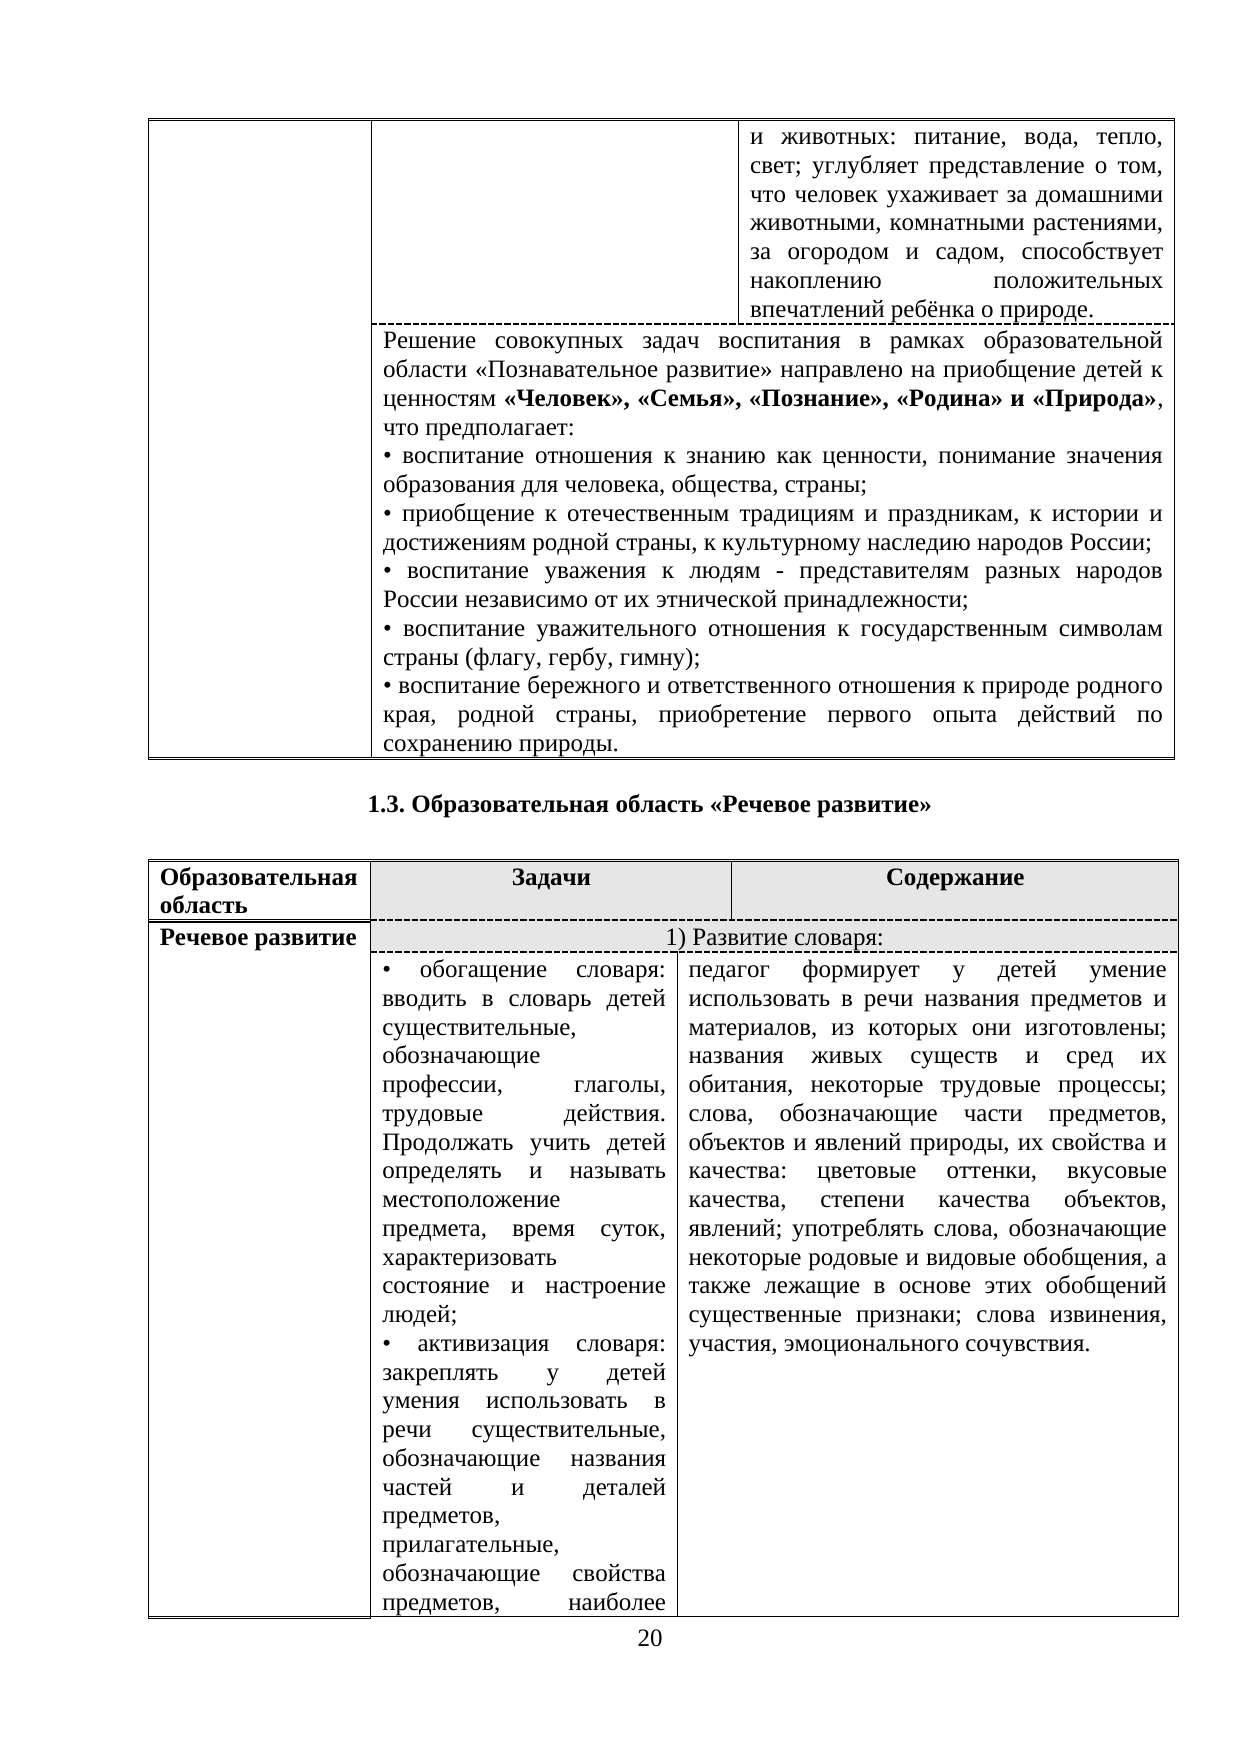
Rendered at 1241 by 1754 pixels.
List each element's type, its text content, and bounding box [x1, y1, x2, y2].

table_header Задачи [371, 862, 731, 919]
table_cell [678, 951, 1178, 1616]
table_header Содержание [732, 862, 1178, 919]
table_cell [371, 951, 677, 1616]
table_cell Решение совокупных задач воспитания в рамках образовательной области «Познавательное развитие» направлено на приобщение детей к ценностям «Человек», «Семья», «Познание», «Родина» и «Природа», что предполагает: • воспитание отношения к знанию как ценности, понимание значения образования для человека, общества, страны; • приобщение к отечественным традициям и праздникам, к истории и достижениям родной страны, к культурному наследию народов России; • воспитание уважения к людям - представителям разных народов России независимо от их этнической принадлежности; • воспитание уважительного отношения к государственным символам страны (флагу, гербу, гимну); • воспитание бережного и ответственного отношения к природе родного края, родной страны, приобретение первого опыта действий по сохранению природы. [372, 323, 1174, 757]
table_cell 1) Развитие словаря: [371, 919, 1178, 951]
table_header Образовательная область [149, 862, 370, 919]
table_cell Речевое развитие [149, 923, 370, 1616]
text 1.3. Образовательная область «Речевое развитие» [148, 789, 1152, 817]
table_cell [149, 121, 371, 757]
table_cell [372, 121, 738, 322]
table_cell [739, 121, 1174, 322]
